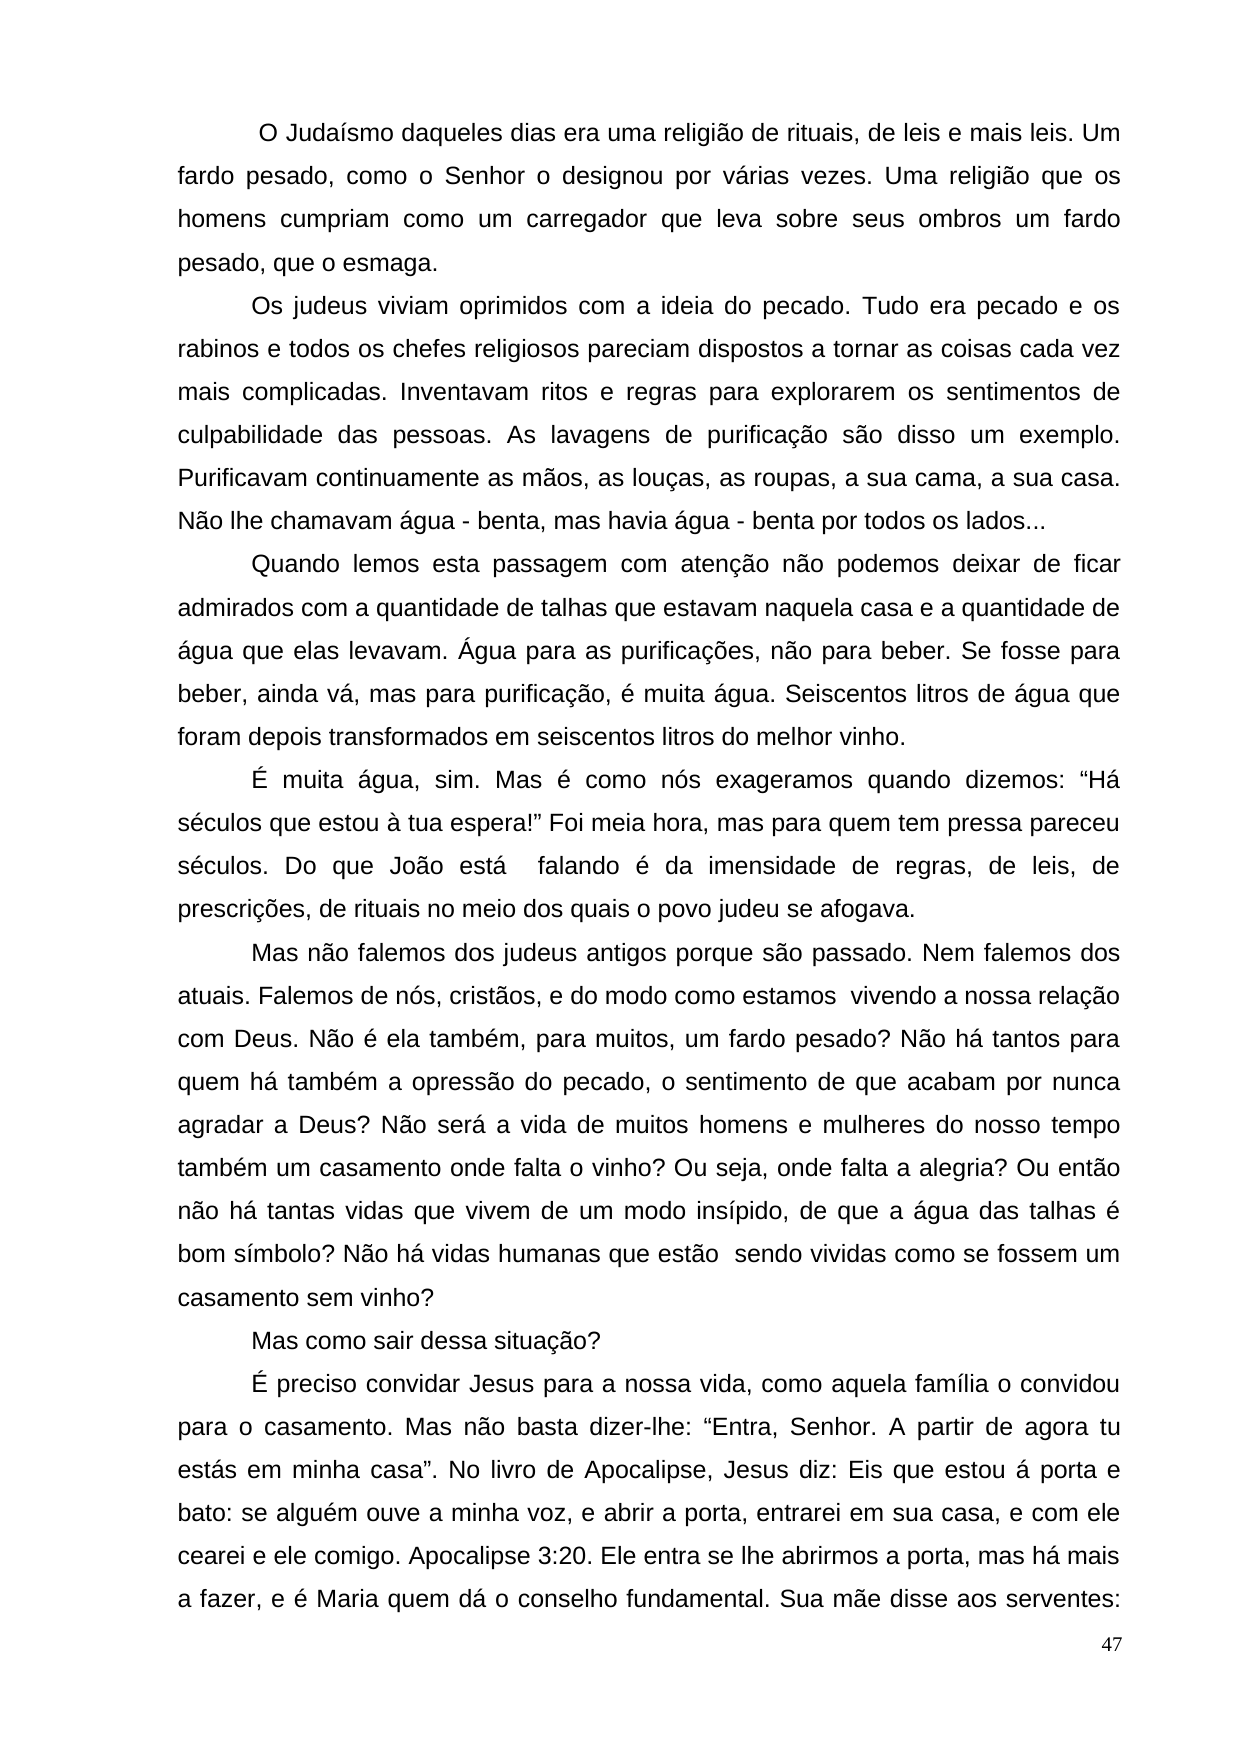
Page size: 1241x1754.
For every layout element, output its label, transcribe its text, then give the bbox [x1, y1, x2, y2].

text O Judaísmo daqueles dias era uma religião de rituais, de leis e mais leis. Um fardo pesado, como o Senhor o designou por várias vezes. Uma religião que os homens cumpriam como um carregador que leva sobre seus ombros um fardo pesado, que o esmaga. [177, 118, 1122, 276]
text Mas como sair dessa situação? [177, 1326, 1122, 1354]
text É muita água, sim. Mas é como nós exageramos quando dizemos: “Há séculos que estou à tua espera!” Foi meia hora, mas para quem tem pressa pareceu séculos. Do que João está falando é da imensidade de regras, de leis, de prescrições, de rituais no meio dos quais o povo judeu se afogava. [177, 765, 1122, 923]
text Mas não falemos dos judeus antigos porque são passado. Nem falemos dos atuais. Falemos de nós, cristãos, e do modo como estamos vivendo a nossa relação com Deus. Não é ela também, para muitos, um fardo pesado? Não há tantos para quem há também a opressão do pecado, o sentimento de que acabam por nunca agradar a Deus? Não será a vida de muitos homens e mulheres do nosso tempo também um casamento onde falta o vinho? Ou seja, onde falta a alegria? Ou então não há tantas vidas que vivem de um modo insípido, de que a água das talhas é bom símbolo? Não há vidas humanas que estão sendo vividas como se fossem um casamento sem vinho? [177, 937, 1122, 1311]
text Os judeus viviam oprimidos com a ideia do pecado. Tudo era pecado e os rabinos e todos os chefes religiosos pareciam dispostos a tornar as coisas cada vez mais complicadas. Inventavam ritos e regras para explorarem os sentimentos de culpabilidade das pessoas. As lavagens de purificação são disso um exemplo. Purificavam continuamente as mãos, as louças, as roupas, a sua cama, a sua casa. Não lhe chamavam água - benta, mas havia água - benta por todos os lados... [177, 291, 1122, 535]
text Quando lemos esta passagem com atenção não podemos deixar de ficar admirados com a quantidade de talhas que estavam naquela casa e a quantidade de água que elas levavam. Água para as purificações, não para beber. Se fosse para beber, ainda vá, mas para purificação, é muita água. Seiscentos litros de água que foram depois transformados em seiscentos litros do melhor vinho. [177, 549, 1122, 751]
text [177, 1369, 1122, 1613]
